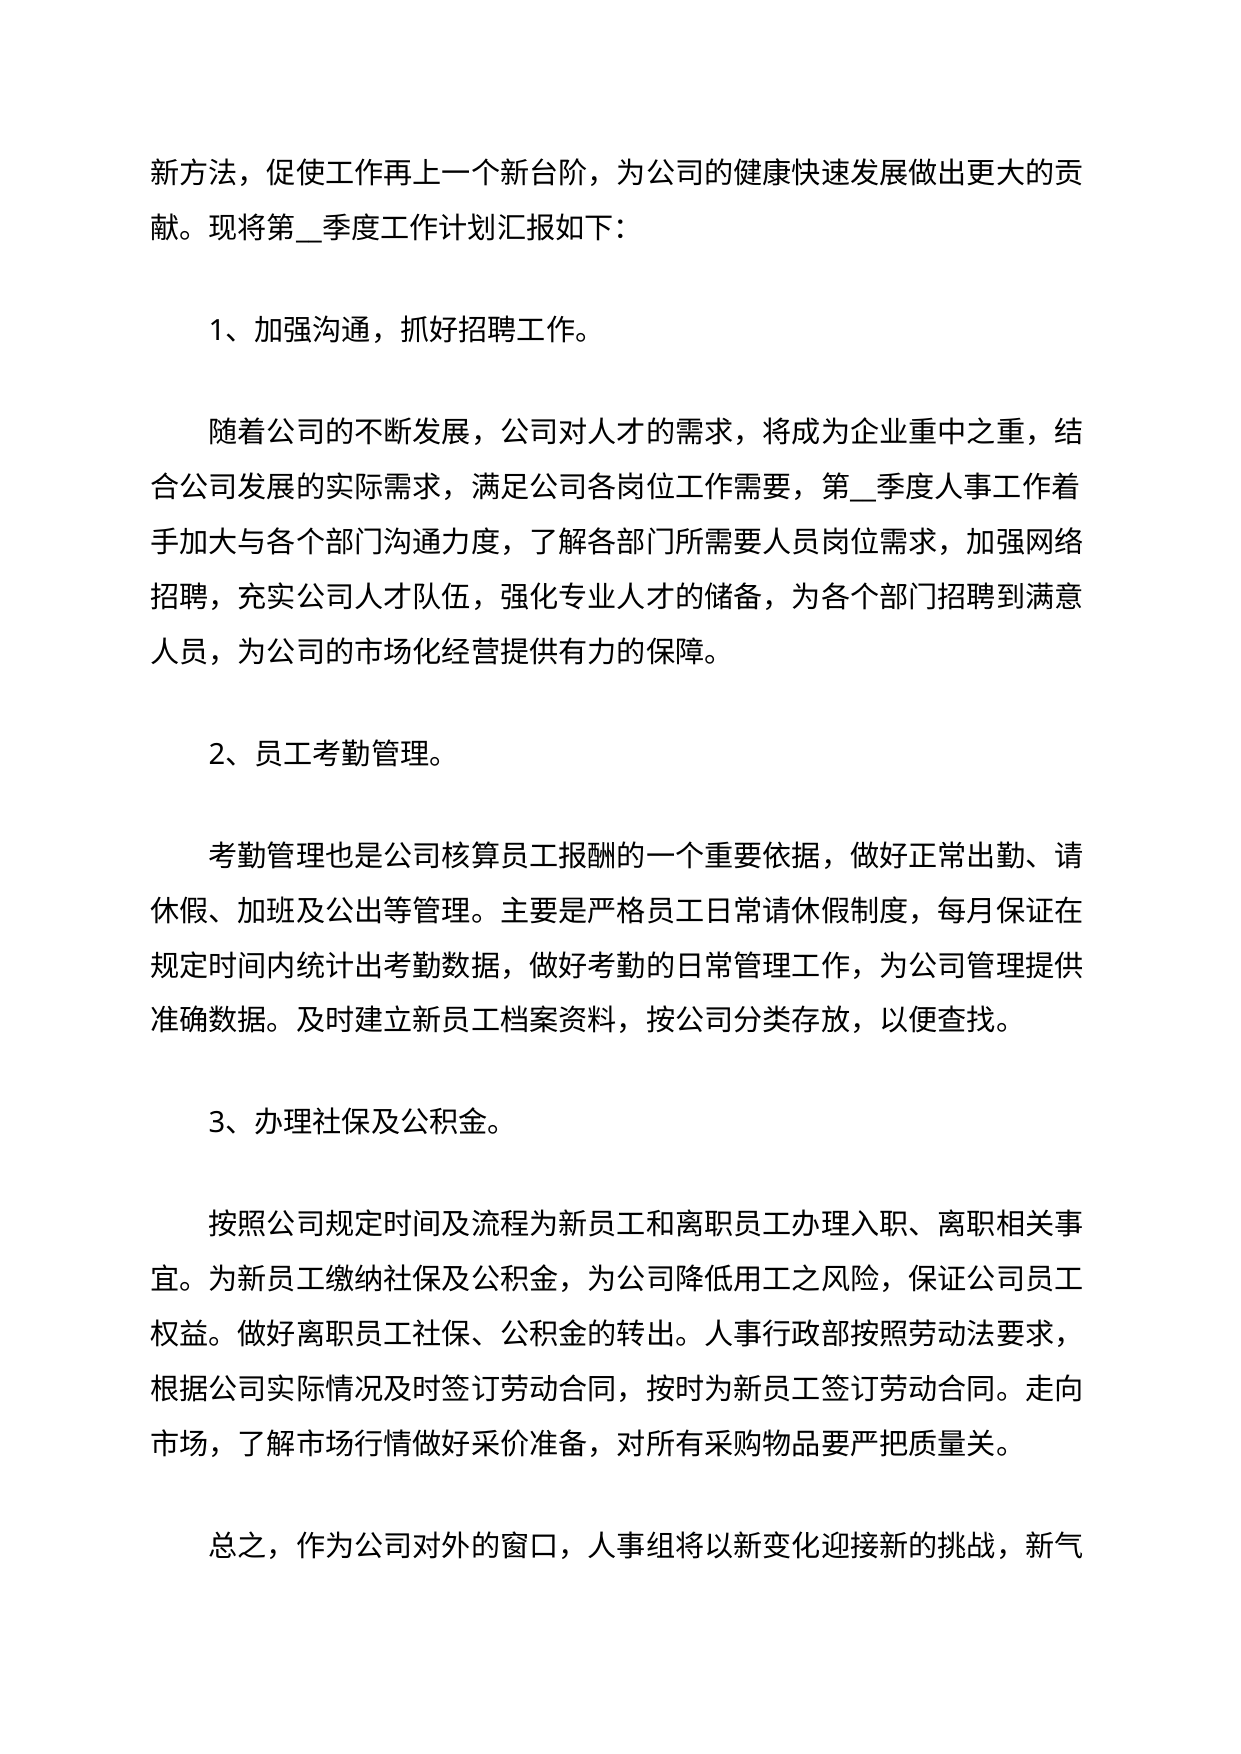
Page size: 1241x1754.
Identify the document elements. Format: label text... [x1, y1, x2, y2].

text 随着公司的不断发展，公司对人才的需求，将成为企业重中之重，结合公司发展的实际需求，满足公司各岗位工作需要，第__季度人事工作着手加大与各个部门沟通力度，了解各部门所需要人员岗位需求，加强网络招聘，充实公司人才队伍，强化专业人才的储备，为各个部门招聘到满意人员，为公司的市场化经营提供有力的保障。 [150, 409, 1090, 671]
text 1、加强沟通，抓好招聘工作。 [150, 307, 1090, 349]
text 2、员工考勤管理。 [150, 730, 1090, 773]
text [150, 150, 1090, 247]
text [150, 1522, 1090, 1564]
text 3、办理社保及公积金。 [150, 1099, 1090, 1141]
text 考勤管理也是公司核算员工报酬的一个重要依据，做好正常出勤、请休假、加班及公出等管理。主要是严格员工日常请休假制度，每月保证在规定时间内统计出考勤数据，做好考勤的日常管理工作，为公司管理提供准确数据。及时建立新员工档案资料，按公司分类存放，以便查找。 [150, 832, 1090, 1039]
text 按照公司规定时间及流程为新员工和离职员工办理入职、离职相关事宜。为新员工缴纳社保及公积金，为公司降低用工之风险，保证公司员工权益。做好离职员工社保、公积金的转出。人事行政部按照劳动法要求，根据公司实际情况及时签订劳动合同，按时为新员工签订劳动合同。走向市场，了解市场行情做好采价准备，对所有采购物品要严把质量关。 [150, 1201, 1090, 1463]
